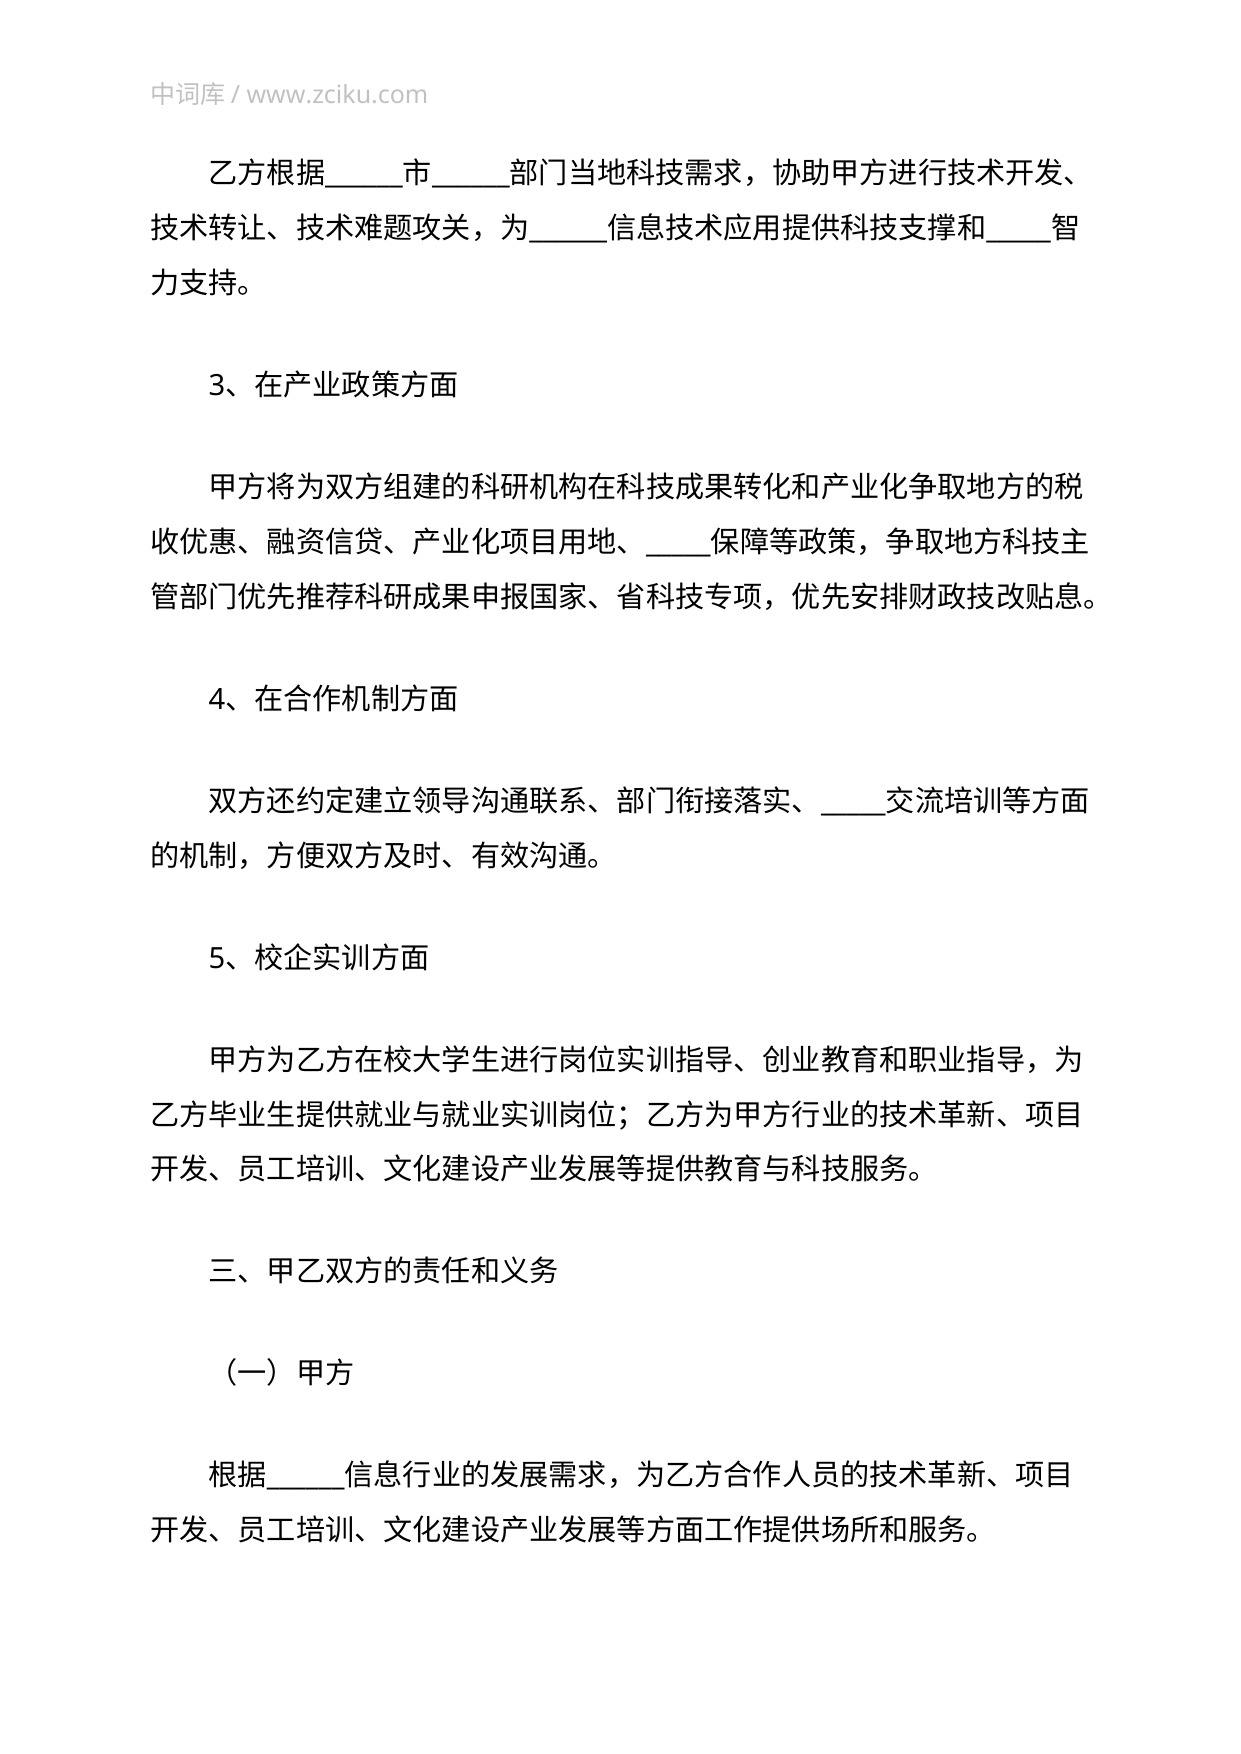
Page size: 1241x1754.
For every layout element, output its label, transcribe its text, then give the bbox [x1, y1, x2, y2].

text 乙方根据______市______部门当地科技需求，协助甲方进行技术开发、技术转让、技术难题攻关，为______信息技术应用提供科技支撑和_____智力支持。 [150, 150, 1090, 302]
text 甲方将为双方组建的科研机构在科技成果转化和产业化争取地方的税收优惠、融资信贷、产业化项目用地、_____保障等政策，争取地方科技主管部门优先推荐科研成果申报国家、省科技专项，优先安排财政技改贴息。 [150, 464, 1090, 616]
text （一）甲方 [150, 1349, 1090, 1392]
text 双方还约定建立领导沟通联系、部门衔接落实、_____交流培训等方面的机制，方便双方及时、有效沟通。 [150, 777, 1090, 875]
text 5、校企实训方面 [150, 934, 1090, 977]
text 4、在合作机制方面 [150, 675, 1090, 718]
text 三、甲乙双方的责任和义务 [150, 1248, 1090, 1290]
text 甲方为乙方在校大学生进行岗位实训指导、创业教育和职业指导，为乙方毕业生提供就业与就业实训岗位；乙方为甲方行业的技术革新、项目开发、员工培训、文化建设产业发展等提供教育与科技服务。 [150, 1036, 1090, 1188]
text 根据______信息行业的发展需求，为乙方合作人员的技术革新、项目开发、员工培训、文化建设产业发展等方面工作提供场所和服务。 [150, 1451, 1090, 1548]
text 3、在产业政策方面 [150, 362, 1090, 404]
